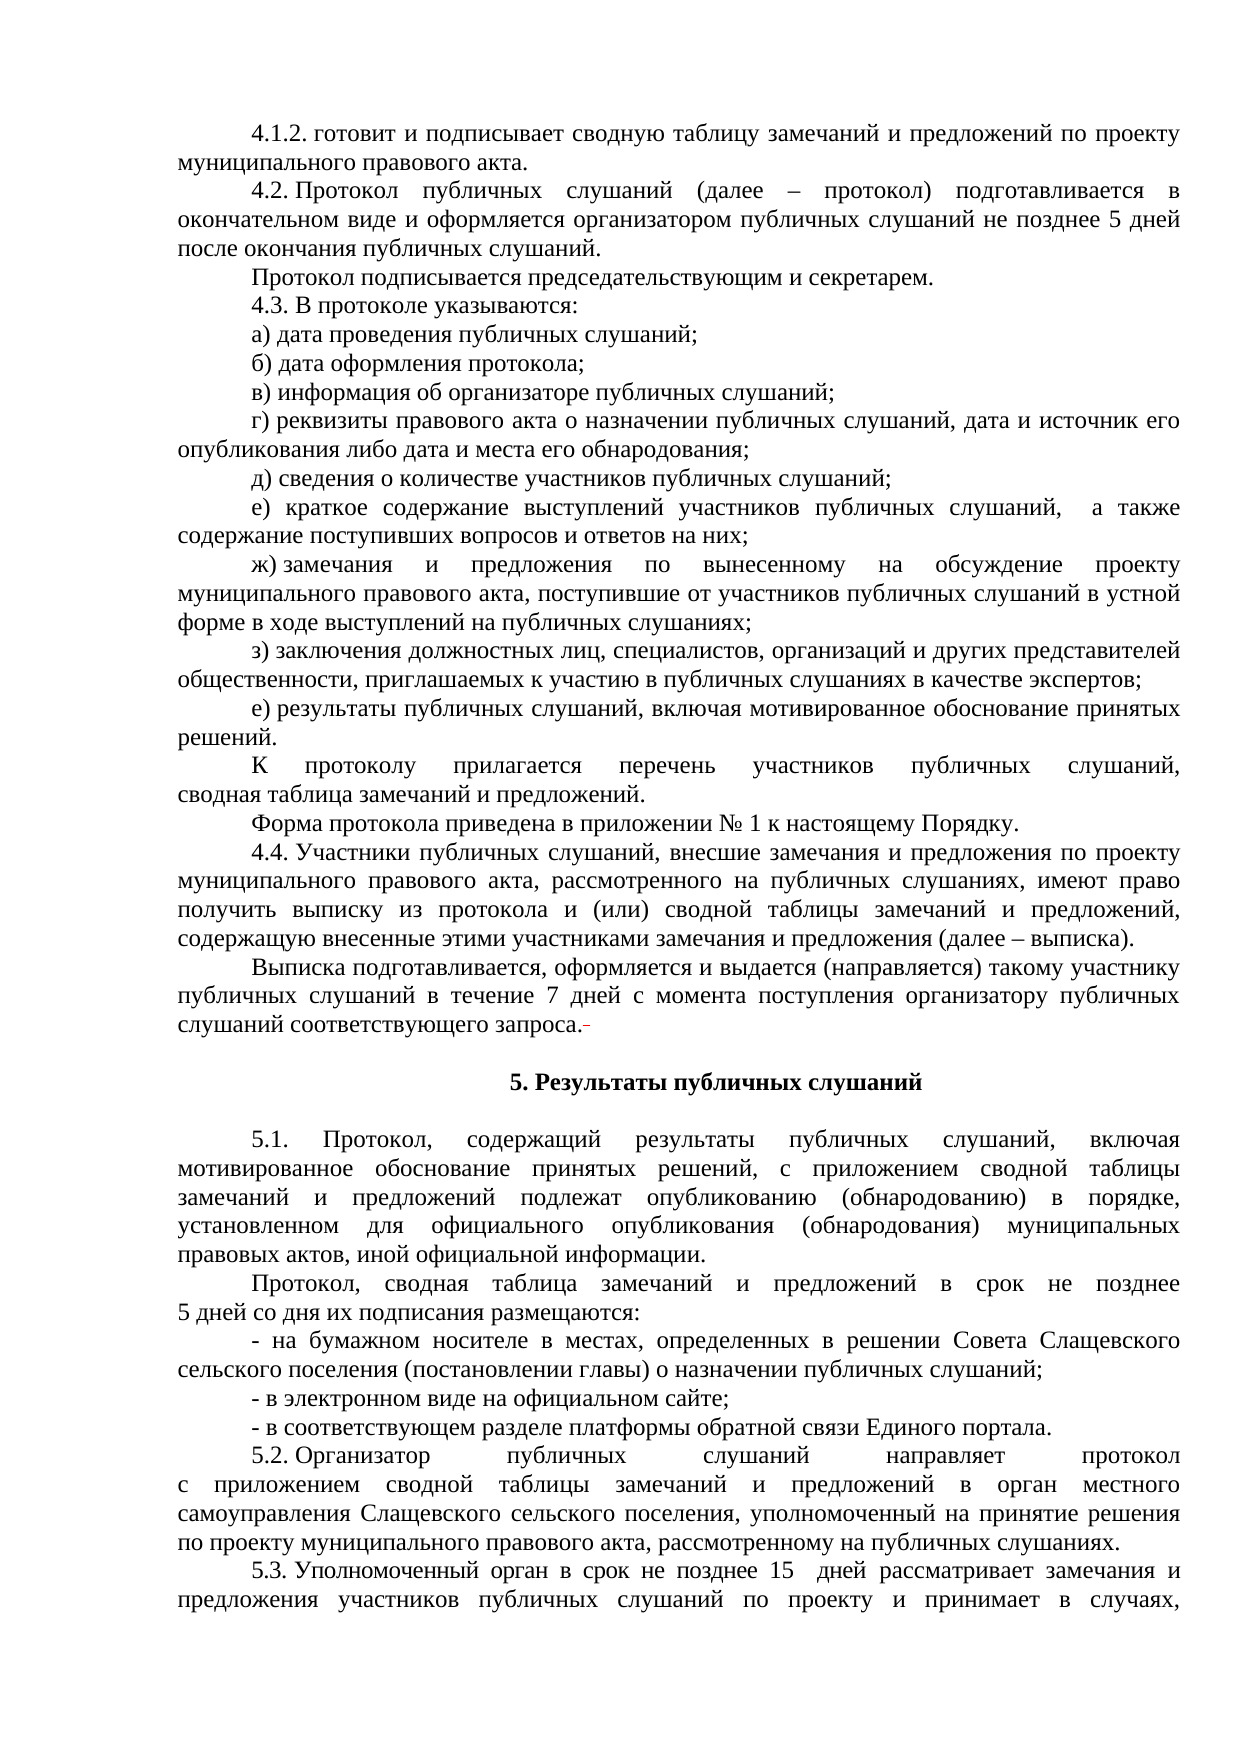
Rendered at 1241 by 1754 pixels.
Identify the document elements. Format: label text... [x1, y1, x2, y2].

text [177, 1556, 1181, 1613]
text Протокол, сводная таблица замечаний и предложений в срок не позднее 5 дней со дня их подписания размещаются: [177, 1268, 1181, 1326]
text К протоколу прилагается перечень участников публичных слушаний, сводная таблица замечаний и предложений. [177, 751, 1181, 808]
text - в электронном виде на официальном сайте; [177, 1383, 1181, 1412]
text 4.2. Протокол публичных слушаний (далее – протокол) подготавливается в окончательном виде и оформляется организатором публичных слушаний не позднее 5 дней после окончания публичных слушаний. [177, 176, 1181, 262]
text 5. Результаты публичных слушаний [177, 1067, 1181, 1096]
list реквизиты правового акта о назначении публичных слушаний, дата и источник его опубликования либо дата и места его обнародования; [177, 406, 1181, 463]
text 4.4. Участники публичных слушаний, внесшие замечания и предложения по проекту муниципального правового акта, рассмотренного на публичных слушаниях, имеют право получить выписку из протокола и (или) сводной таблицы замечаний и предложений, содержащую внесенные этими участниками замечания и предложения (далее – выписка). [177, 837, 1181, 952]
text 4.1.2. готовит и подписывает сводную таблицу замечаний и предложений по проекту муниципального правового акта. [177, 118, 1181, 176]
text Форма протокола приведена в приложении № 1 к настоящему Порядку. [177, 808, 1181, 837]
text Протокол подписывается председательствующим и секретарем. [177, 262, 1181, 291]
text 4.3. В протоколе указываются: [177, 291, 1181, 319]
text ж) замечания и предложения по вынесенному на обсуждение проекту муниципального правового акта, поступившие от участников публичных слушаний в устной форме в ходе выступлений на публичных слушаниях; [177, 549, 1181, 636]
list информация об организаторе публичных слушаний; [177, 377, 1181, 406]
text Выписка подготавливается, оформляется и выдается (направляется) такому участнику публичных слушаний в течение 7 дней с момента поступления организатору публичных слушаний соответствующего запроса. [177, 952, 1181, 1038]
list дата оформления протокола; [177, 348, 1181, 377]
text е) результаты публичных слушаний, включая мотивированное обоснование принятых решений. [177, 693, 1181, 751]
text д) сведения о количестве участников публичных слушаний; [177, 463, 1181, 492]
text 5.2. Организатор публичных слушаний направляет протокол с приложением сводной таблицы замечаний и предложений в орган местного самоуправления Слащевского сельского поселения, уполномоченный на принятие решения по проекту муниципального правового акта, рассмотренному на публичных слушаниях. [177, 1441, 1181, 1556]
list дата проведения публичных слушаний; [177, 319, 1181, 348]
text - на бумажном носителе в местах, определенных в решении Совета Слащевского сельского поселения (постановлении главы) о назначении публичных слушаний; [177, 1326, 1181, 1383]
text з) заключения должностных лиц, специалистов, организаций и других представителей общественности, приглашаемых к участию в публичных слушаниях в качестве экспертов; [177, 636, 1181, 693]
text е) краткое содержание выступлений участников публичных слушаний, а также содержание поступивших вопросов и ответов на них; [177, 492, 1181, 549]
text 5.1. Протокол, содержащий результаты публичных слушаний, включая мотивированное обоснование принятых решений, с приложением сводной таблицы замечаний и предложений подлежат опубликованию (обнародованию) в порядке, установленном для официального опубликования (обнародования) муниципальных правовых актов, иной официальной информации. [177, 1124, 1181, 1268]
text - в соответствующем разделе платформы обратной связи Единого портала. [177, 1412, 1181, 1441]
